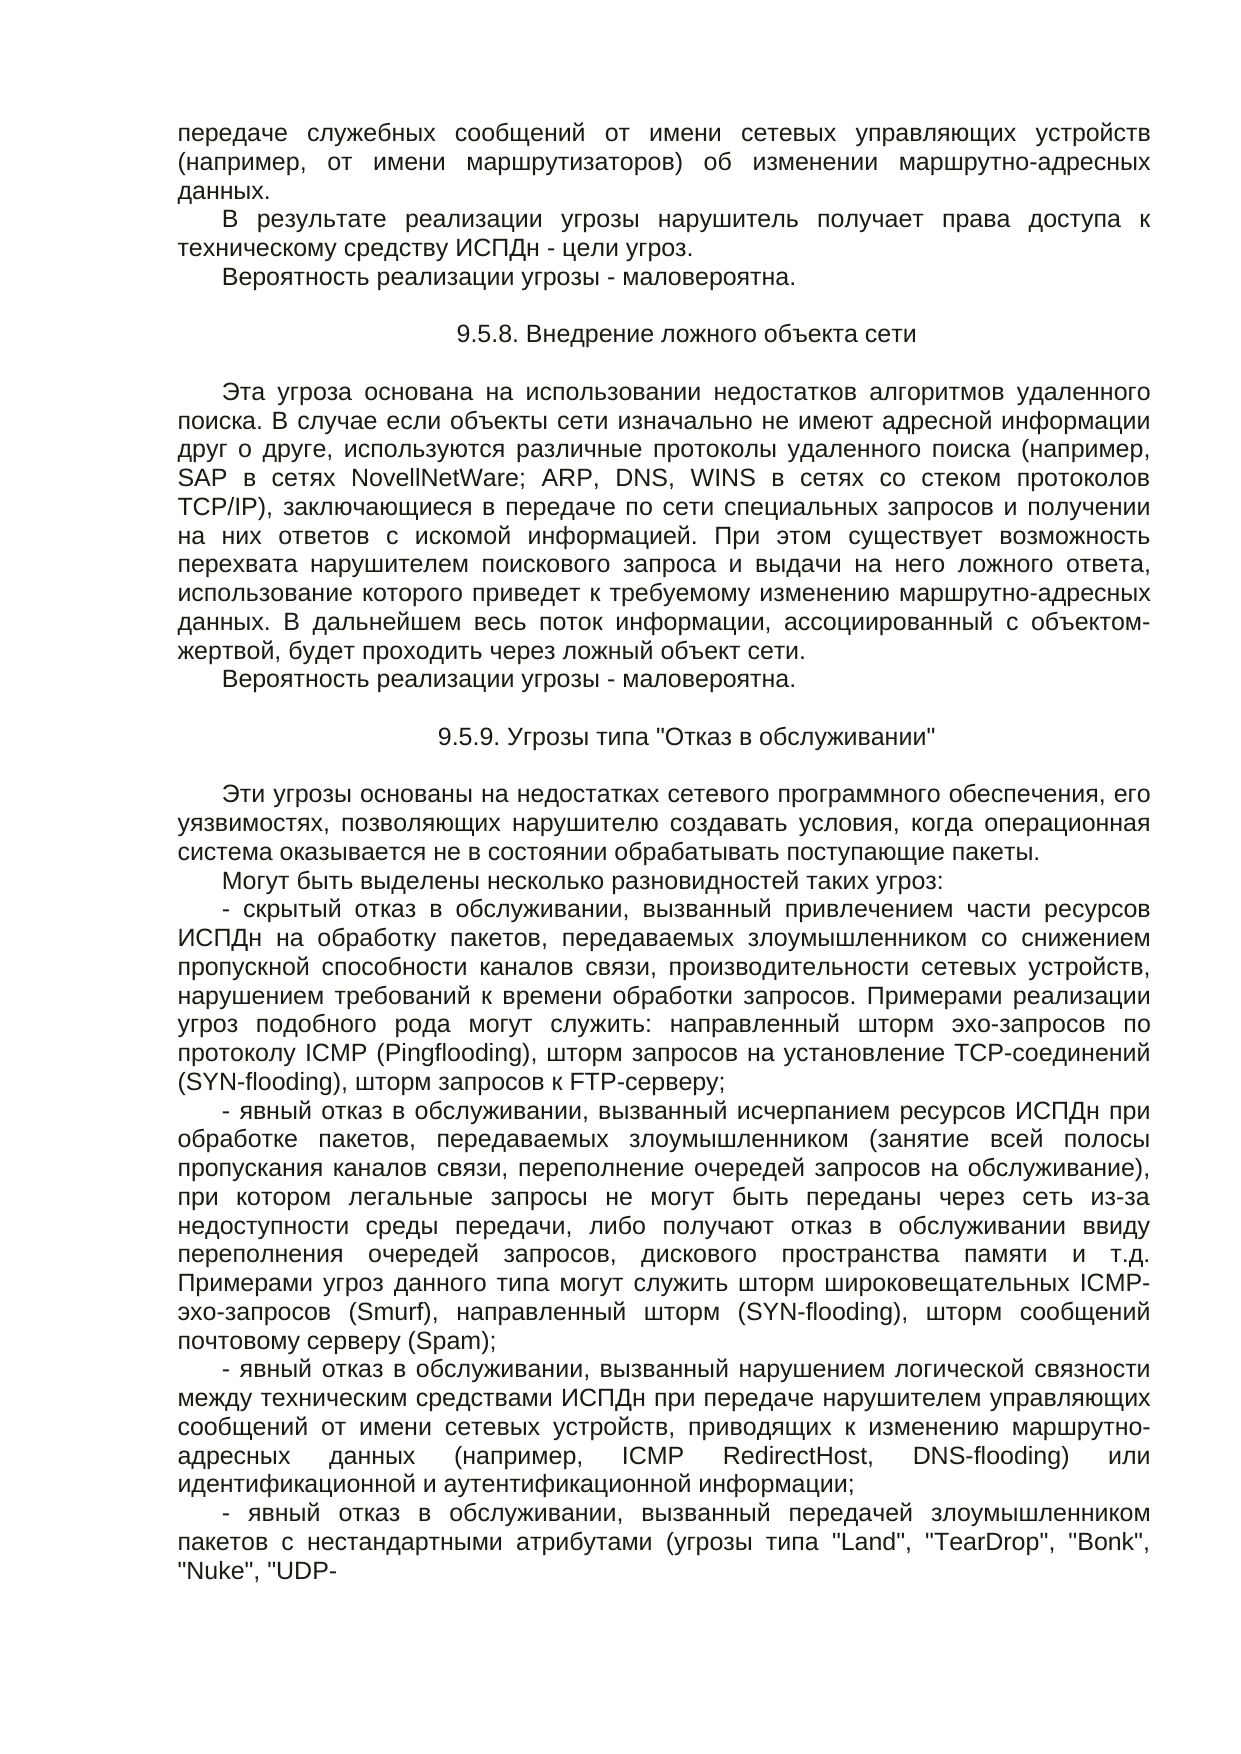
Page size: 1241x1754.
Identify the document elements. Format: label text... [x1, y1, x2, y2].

text Эта угроза основана на использовании недостатков алгоритмов удаленного поиска. В случае если объекты сети изначально не имеют адресной информации друг о друге, используются различные протоколы удаленного поиска (например, SAP в сетях NovellNetWare; ARP, DNS, WINS в сетях со стеком протоколов TCP/IP), заключающиеся в передаче по сети специальных запросов и получении на них ответов с искомой информацией. При этом существует возможность перехвата нарушителем поискового запроса и выдачи на него ложного ответа, использование которого приведет к требуемому изменению маршрутно-адресных данных. В дальнейшем весь поток информации, ассоциированный с объектом-жертвой, будет проходить через ложный объект сети. [177, 377, 1152, 664]
text - явный отказ в обслуживании, вызванный передачей злоумышленником пакетов с нестандартными атрибутами (угрозы типа "Land", "TearDrop", "Bonk", "Nuke", "UDP- [177, 1498, 1152, 1584]
text Эти угрозы основаны на недостатках сетевого программного обеспечения, его уязвимостях, позволяющих нарушителю создавать условия, когда операционная система оказывается не в состоянии обрабатывать поступающие пакеты. [177, 779, 1152, 866]
text - явный отказ в обслуживании, вызванный нарушением логической связности между техническим средствами ИСПДн при передаче нарушителем управляющих сообщений от имени сетевых устройств, приводящих к изменению маршрутно-адресных данных (например, ICMP RedirectHost, DNS-flooding) или идентификационной и аутентификационной информации; [177, 1354, 1152, 1498]
text В результате реализации угрозы нарушитель получает права доступа к техническому средству ИСПДн - цели угроз. [177, 204, 1152, 262]
text - явный отказ в обслуживании, вызванный исчерпанием ресурсов ИСПДн при обработке пакетов, передаваемых злоумышленником (занятие всей полосы пропускания каналов связи, переполнение очередей запросов на обслуживание), при котором легальные запросы не могут быть переданы через сеть из-за недоступности среды передачи, либо получают отказ в обслуживании ввиду переполнения очередей запросов, дискового пространства памяти и т.д. Примерами угроз данного типа могут служить шторм широковещательных ICMP-эхо-запросов (Smurf), направленный шторм (SYN-flooding), шторм сообщений почтовому серверу (Spam); [177, 1096, 1152, 1354]
text Могут быть выделены несколько разновидностей таких угроз: [177, 866, 1152, 894]
text Вероятность реализации угрозы - маловероятна. [177, 664, 1152, 693]
text 9.5.9. Угрозы типа "Отказ в обслуживании" [177, 722, 1152, 751]
text 9.5.8. Внедрение ложного объекта сети [177, 319, 1152, 348]
text - скрытый отказ в обслуживании, вызванный привлечением части ресурсов ИСПДн на обработку пакетов, передаваемых злоумышленником со снижением пропускной способности каналов связи, производительности сетевых устройств, нарушением требований к времени обработки запросов. Примерами реализации угроз подобного рода могут служить: направленный шторм эхо-запросов по протоколу ICMP (Pingflooding), шторм запросов на установление TCP-соединений (SYN-flooding), шторм запросов к FTP-серверу; [177, 894, 1152, 1096]
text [177, 118, 1152, 204]
text Вероятность реализации угрозы - маловероятна. [177, 262, 1152, 291]
